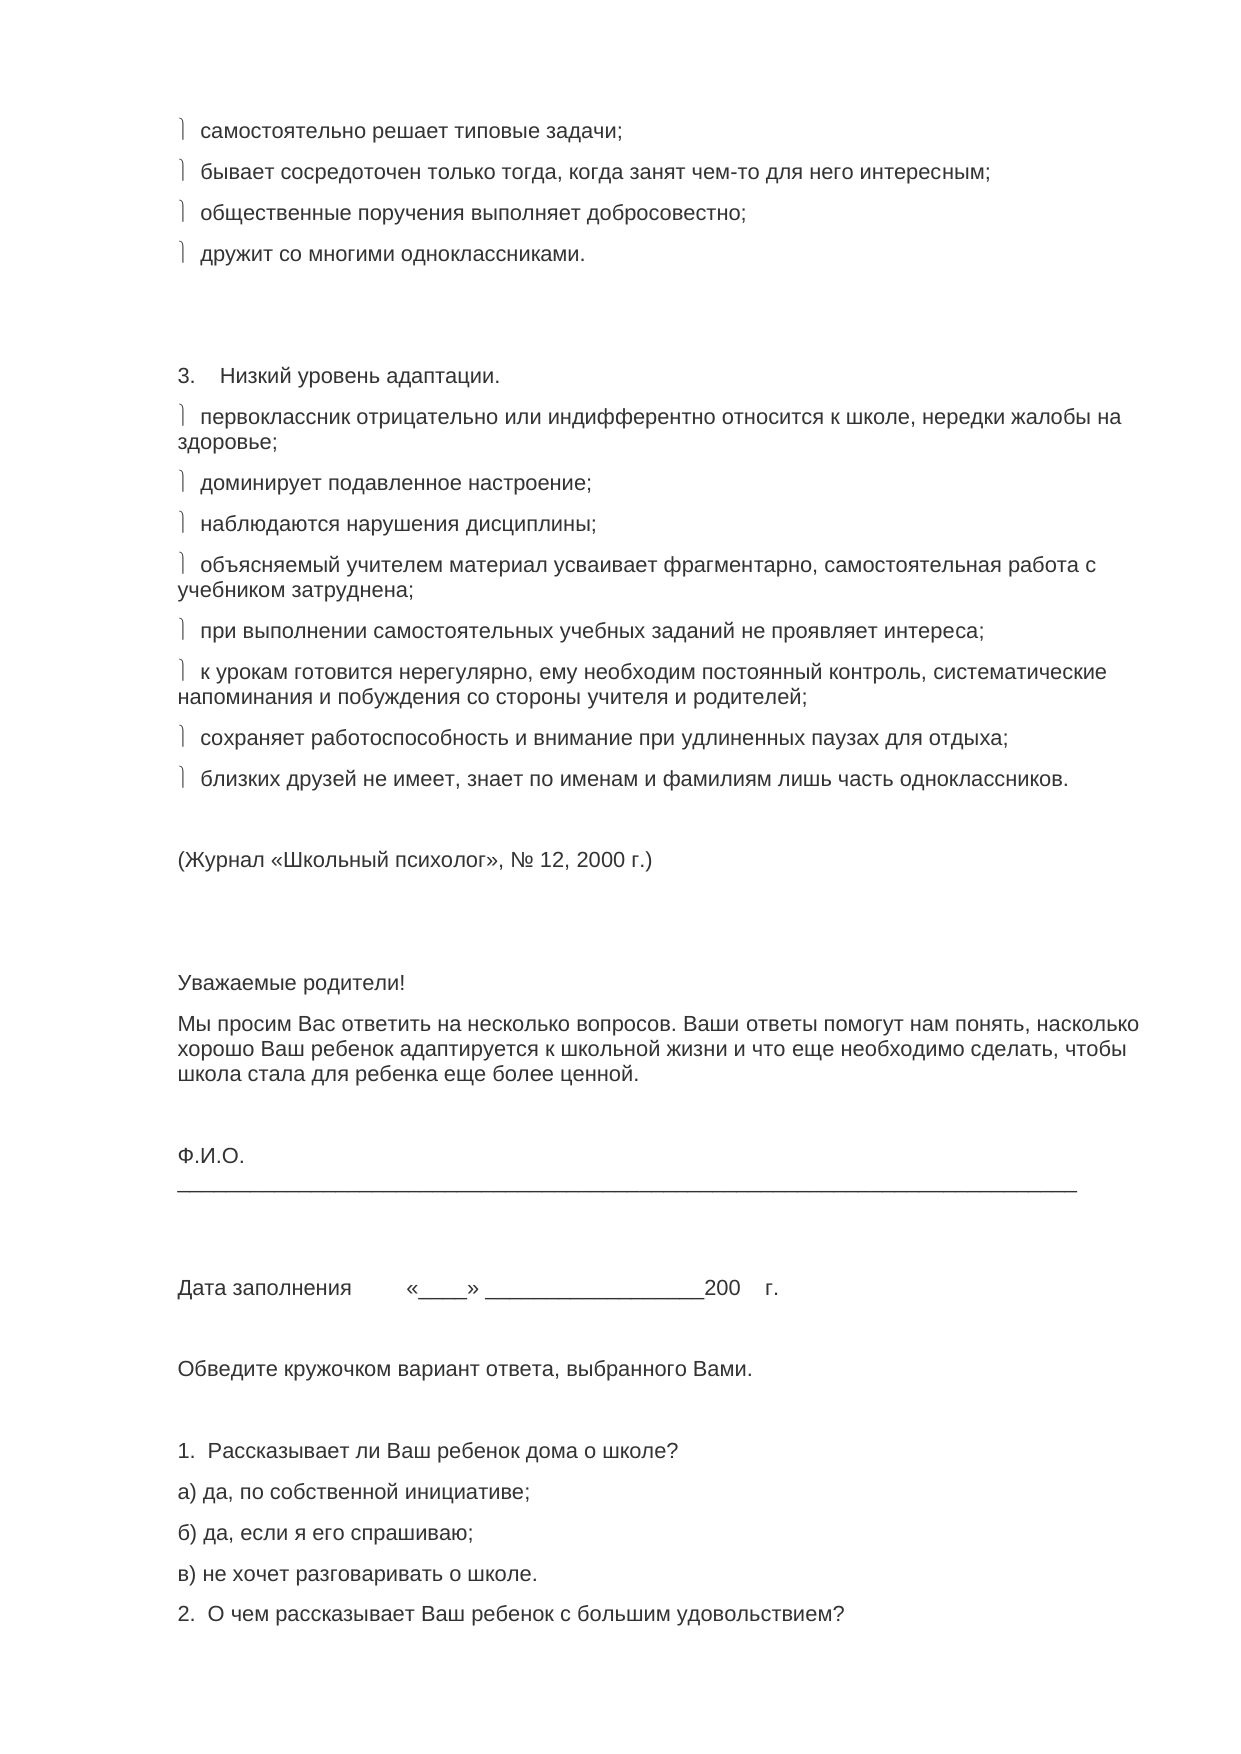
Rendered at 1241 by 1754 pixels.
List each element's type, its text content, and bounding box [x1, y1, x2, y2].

text самостоятельно решает типовые задачи; [177, 118, 1152, 143]
text (Журнал «Школьный психолог», № 12, 2000 г.) [177, 847, 1152, 872]
text бывает сосредоточен только тогда, когда занят чем-то для него интересным; [177, 159, 1152, 184]
text наблюдаются нарушения дисциплины; [177, 511, 1152, 536]
text Дата заполнения «____» __________________200 г. [177, 1274, 1152, 1300]
text 3. Низкий уровень адаптации. [177, 363, 1152, 388]
text объясняемый учителем материал усваивает фрагментарно, самостоятельная работа с учебником затруднена; [177, 552, 1152, 602]
text Уважаемые родители! [177, 969, 1152, 995]
text близких друзей не имеет, знает по именам и фамилиям лишь часть одноклассников. [177, 765, 1152, 791]
text а) да, по собственной инициативе; [177, 1479, 1152, 1504]
text первоклассник отрицательно или индифферентно относится к школе, нередки жалобы на здоровье; [177, 404, 1152, 454]
text б) да, если я его спрашиваю; [177, 1519, 1152, 1545]
text дружит со многими одноклассниками. [177, 241, 1152, 266]
text при выполнении самостоятельных учебных заданий не проявляет интереса; [177, 618, 1152, 643]
text общественные поручения выполняет добросовестно; [177, 200, 1152, 225]
text сохраняет работоспособность и внимание при удлиненных паузах для отдыха; [177, 724, 1152, 750]
text Обведите кружочком вариант ответа, выбранного Вами. [177, 1356, 1152, 1381]
text Мы просим Вас ответить на несколько вопросов. Ваши ответы помогут нам понять, насколько хорошо Ваш ребенок адаптируется к школьной жизни и что еще необходимо сделать, чтобы школа стала для ребенка еще более ценной. [177, 1010, 1152, 1086]
text 2. О чем рассказывает Ваш ребенок с большим удовольствием? [177, 1601, 1152, 1626]
text Ф.И.О. __________________________________________________________________________ [177, 1142, 1152, 1218]
text 1. Рассказывает ли Ваш ребенок дома о школе? [177, 1438, 1152, 1463]
text к урокам готовится нерегулярно, ему необходим постоянный контроль, систематические напоминания и побуждения со стороны учителя и родителей; [177, 658, 1152, 709]
text в) не хочет разговаривать о школе. [177, 1560, 1152, 1586]
text доминирует подавленное настроение; [177, 470, 1152, 495]
